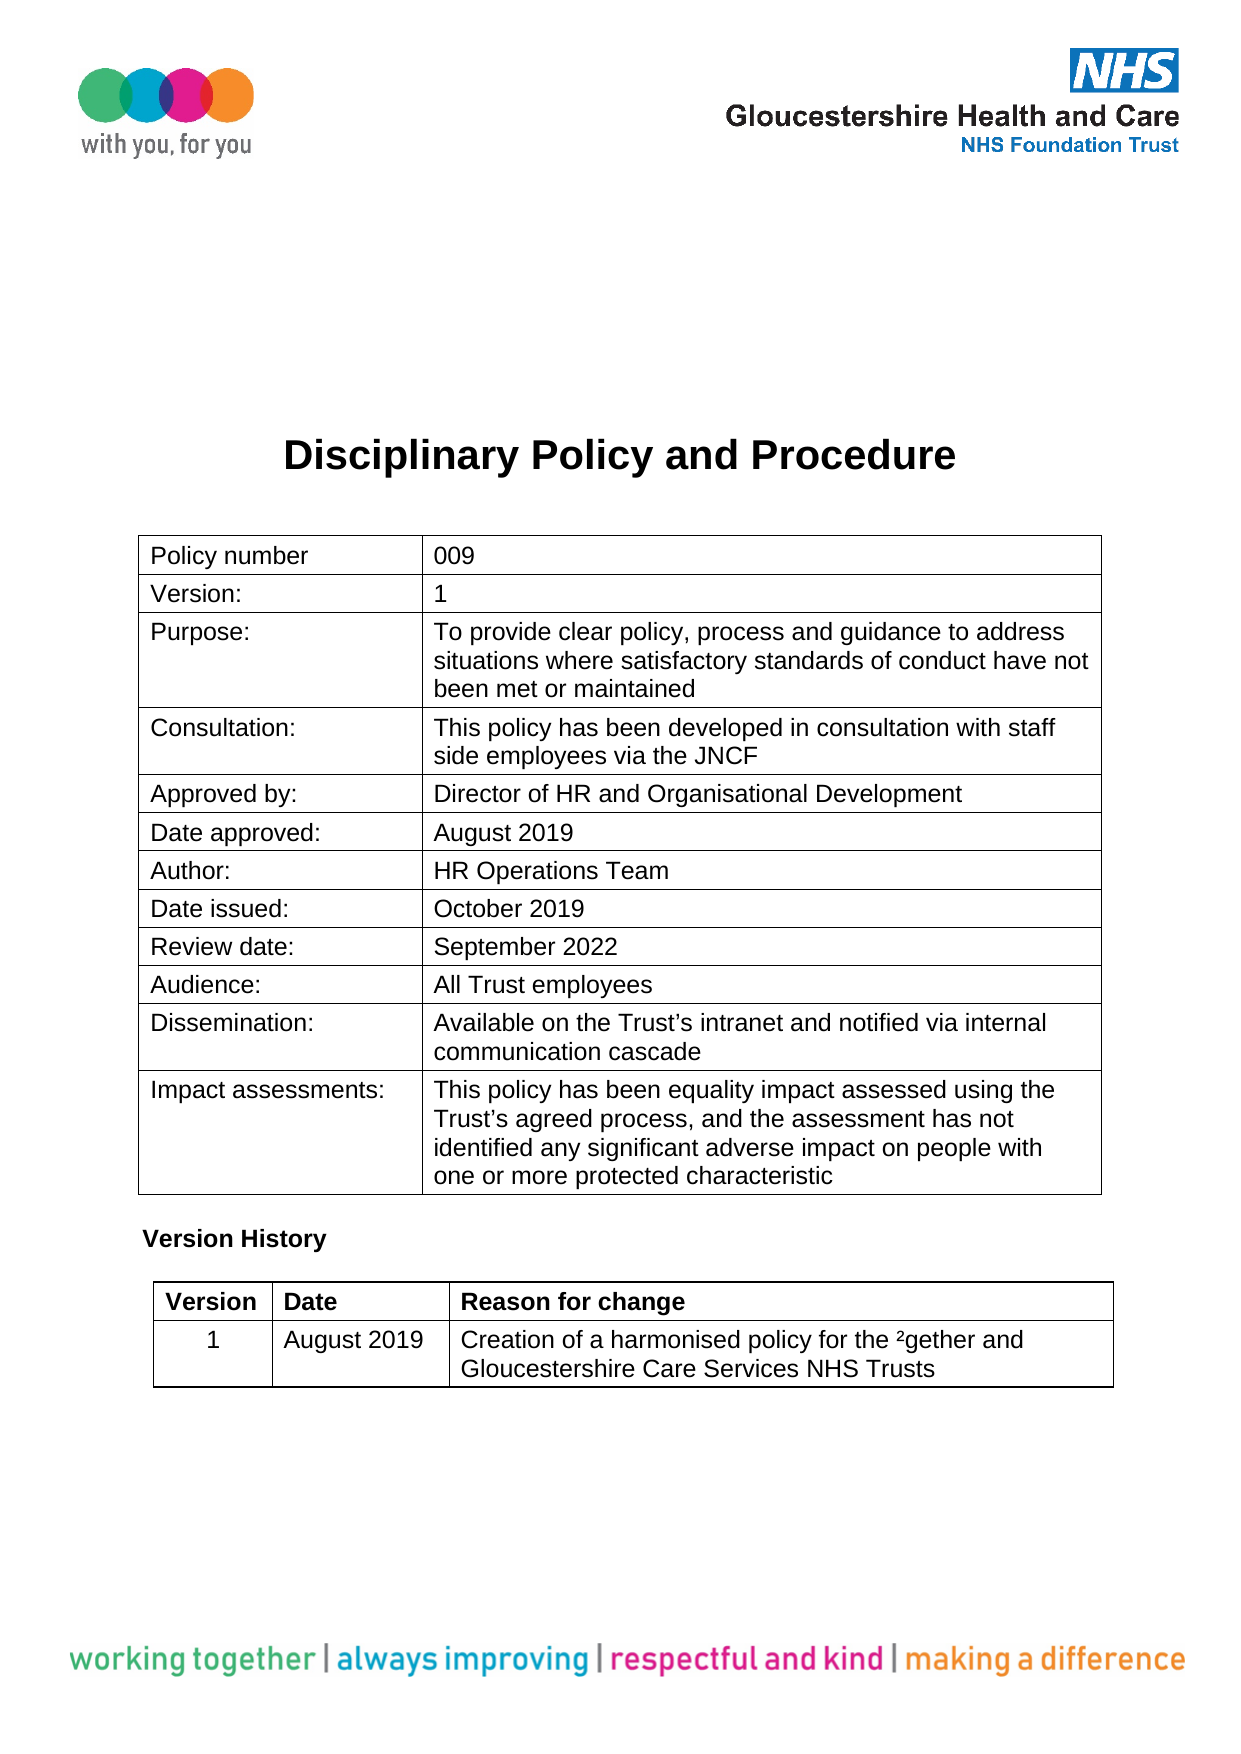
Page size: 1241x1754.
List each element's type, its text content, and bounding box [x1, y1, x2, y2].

table_header Date [273, 1283, 449, 1319]
table_header Policy number [139, 536, 422, 573]
table_cell Date approved: [139, 813, 422, 850]
table_cell September 2022 [423, 928, 1101, 965]
picture [78, 68, 254, 159]
table_cell Author: [139, 851, 422, 888]
picture [69, 1643, 1185, 1677]
table_cell Review date: [139, 928, 422, 965]
text Disciplinary Policy and Procedure [112, 430, 1128, 478]
table_cell Purpose: [139, 613, 422, 707]
table_cell To provide clear policy, process and guidance to address situations where satisfactory standards of conduct have not been met or maintained [423, 613, 1101, 707]
table_cell All Trust employees [423, 966, 1101, 1003]
table_cell Dissemination: [139, 1004, 422, 1070]
table_cell August 2019 [273, 1321, 449, 1386]
table_cell Approved by: [139, 775, 422, 812]
table_cell This policy has been equality impact assessed using the Trust’s agreed process, and the assessment has not identified any significant adverse impact on people with one or more protected characteristic [423, 1071, 1101, 1194]
table_cell Impact assessments: [139, 1071, 422, 1194]
table_cell Available on the Trust’s intranet and notified via internal communication cascade [423, 1004, 1101, 1070]
table_cell Consultation: [139, 708, 422, 774]
text Version History [142, 1224, 1128, 1253]
table_cell Creation of a harmonised policy for the ²gether and Gloucestershire Care Services NHS Trusts [450, 1321, 1113, 1386]
table_cell HR Operations Team [423, 851, 1101, 888]
table_cell October 2019 [423, 890, 1101, 927]
table_cell 1 [154, 1321, 272, 1386]
table_cell Audience: [139, 966, 422, 1003]
table_cell Date issued: [139, 890, 422, 927]
table_cell August 2019 [423, 813, 1101, 850]
table_cell Version: [139, 575, 422, 612]
picture [486, 1656, 493, 1666]
table_header Version [154, 1283, 272, 1319]
picture [726, 48, 1179, 152]
table_cell This policy has been developed in consultation with staff side employees via the JNCF [423, 708, 1101, 774]
picture [577, 1656, 584, 1667]
table_header 009 [423, 536, 1101, 573]
table_cell Director of HR and Organisational Development [423, 775, 1101, 812]
table_cell 1 [423, 575, 1101, 612]
table_header Reason for change [450, 1283, 1113, 1319]
